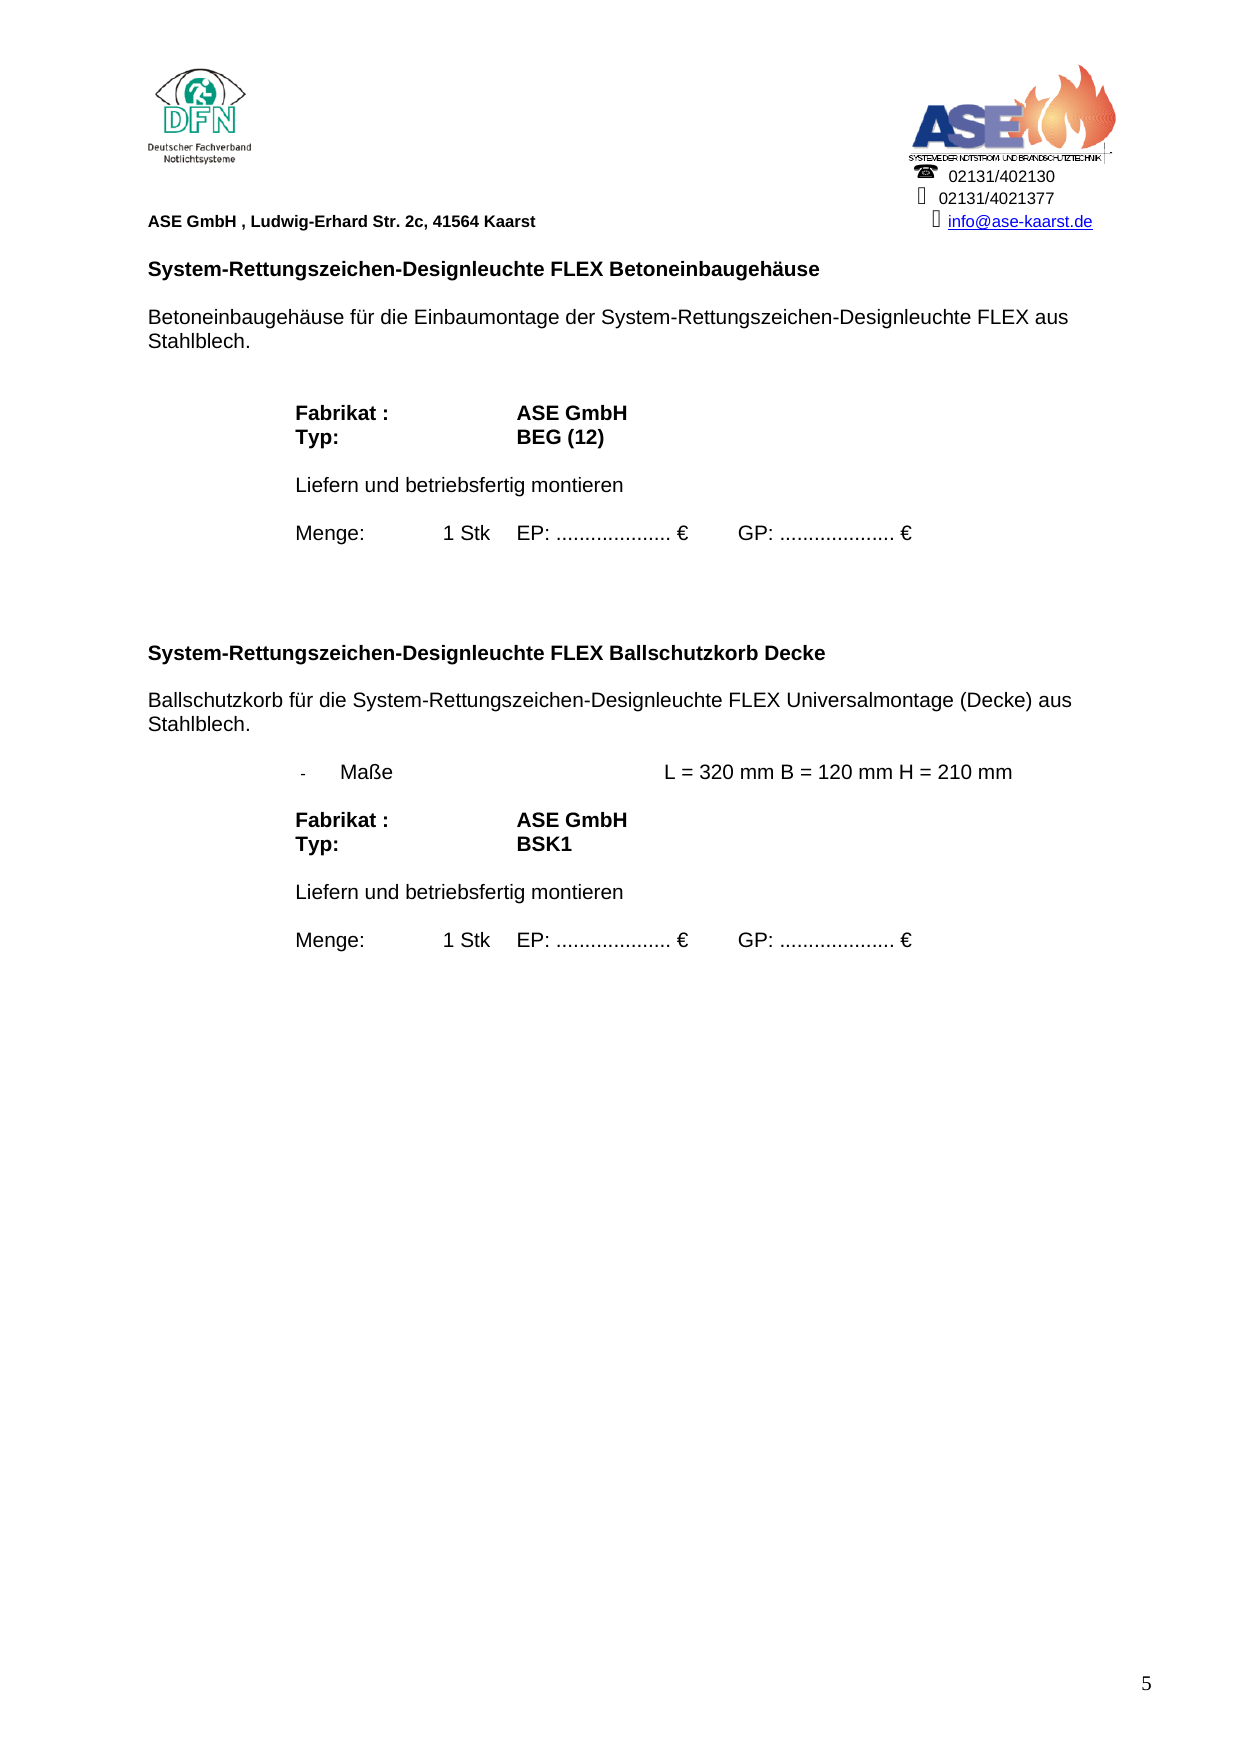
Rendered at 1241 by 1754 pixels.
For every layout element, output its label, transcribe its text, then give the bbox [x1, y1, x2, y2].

list Maße L = 320 mm B = 120 mm H = 210 mm [300, 760, 1152, 784]
text Menge: 1 Stk EP: .................... € GP: .................... € [221, 521, 1152, 544]
text Liefern und betriebsfertig montieren [148, 880, 1152, 904]
text System-Rettungszeichen-Designleuchte FLEX Betoneinbaugehäuse [148, 257, 1122, 281]
text Fabrikat : ASE GmbH [221, 401, 1152, 424]
text Ballschutzkorb für die System-Rettungszeichen-Designleuchte FLEX Universalmontage (Decke) aus Stahlblech. [148, 688, 1152, 736]
text System-Rettungszeichen-Designleuchte FLEX Ballschutzkorb Decke [148, 640, 1122, 664]
text Fabrikat : ASE GmbH [221, 808, 1152, 832]
text Liefern und betriebsfertig montieren [148, 473, 1152, 497]
text Typ: BEG (12) [221, 424, 1152, 448]
text Menge: 1 Stk EP: .................... € GP: .................... € [221, 928, 1152, 952]
text Typ: BSK1 [221, 832, 1152, 856]
text Betoneinbaugehäuse für die Einbaumontage der System-Rettungszeichen-Designleuchte FLEX aus Stahlblech. [148, 305, 1152, 353]
